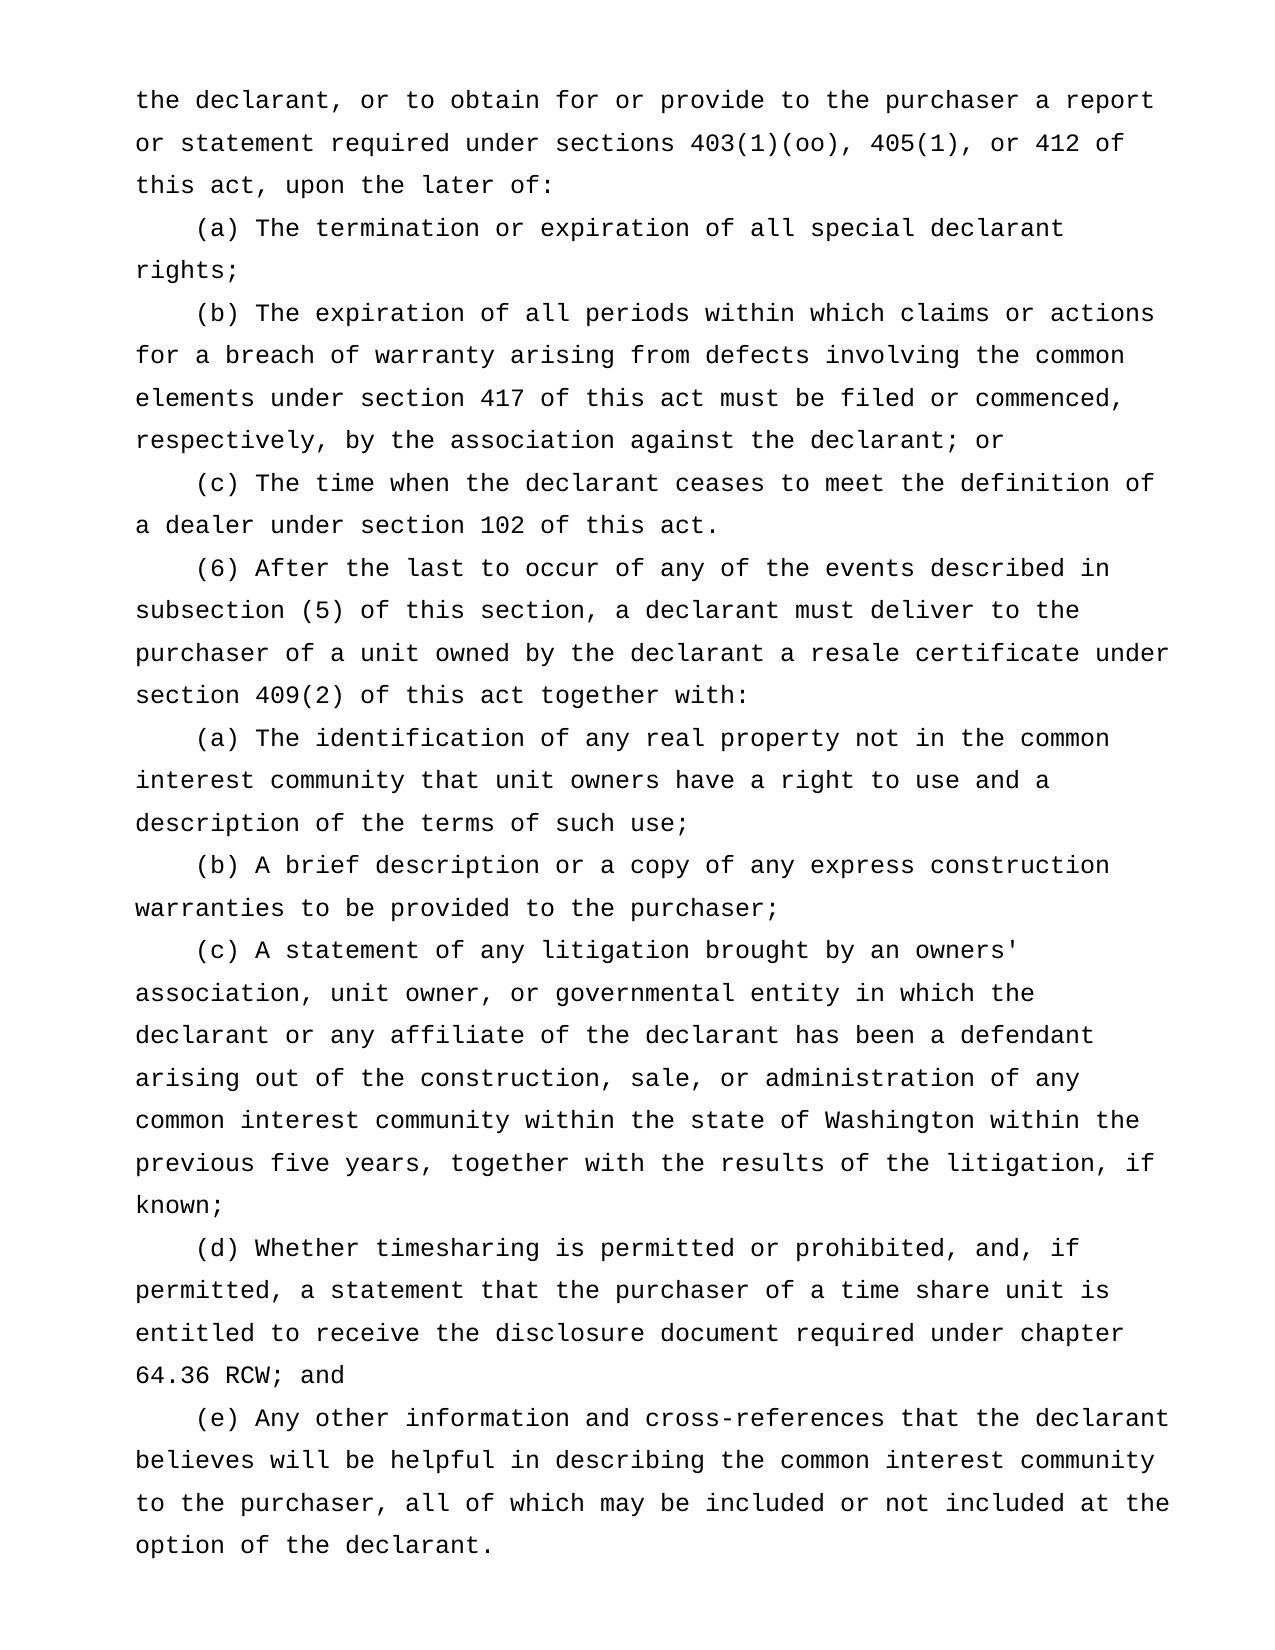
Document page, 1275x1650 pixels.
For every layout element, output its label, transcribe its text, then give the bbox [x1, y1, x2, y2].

text (b) The expiration of all periods within which claims or actions for a breach of warranty arising from defects involving the common elements under section 417 of this act must be filed or commenced, respectively, by the association against the declarant; or [135, 287, 1170, 457]
text (a) The identification of any real property not in the common interest community that unit owners have a right to use and a description of the terms of such use; [135, 712, 1170, 840]
text (c) The time when the declarant ceases to meet the definition of a dealer under section 102 of this act. [135, 457, 1170, 542]
text (e) Any other information and cross-references that the declarant believes will be helpful in describing the common interest community to the purchaser, all of which may be included or not included at the option of the declarant. [135, 1392, 1170, 1562]
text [135, 75, 1170, 202]
text (d) Whether timesharing is permitted or prohibited, and, if permitted, a statement that the purchaser of a time share unit is entitled to receive the disclosure document required under chapter 64.36 RCW; and [135, 1222, 1170, 1392]
text (a) The termination or expiration of all special declarant rights; [135, 202, 1170, 287]
text (6) After the last to occur of any of the events described in subsection (5) of this section, a declarant must deliver to the purchaser of a unit owned by the declarant a resale certificate under section 409(2) of this act together with: [135, 542, 1170, 712]
text (c) A statement of any litigation brought by an owners' association, unit owner, or governmental entity in which the declarant or any affiliate of the declarant has been a defendant arising out of the construction, sale, or administration of any common interest community within the state of Washington within the previous five years, together with the results of the litigation, if known; [135, 925, 1170, 1222]
text (b) A brief description or a copy of any express construction warranties to be provided to the purchaser; [135, 840, 1170, 925]
